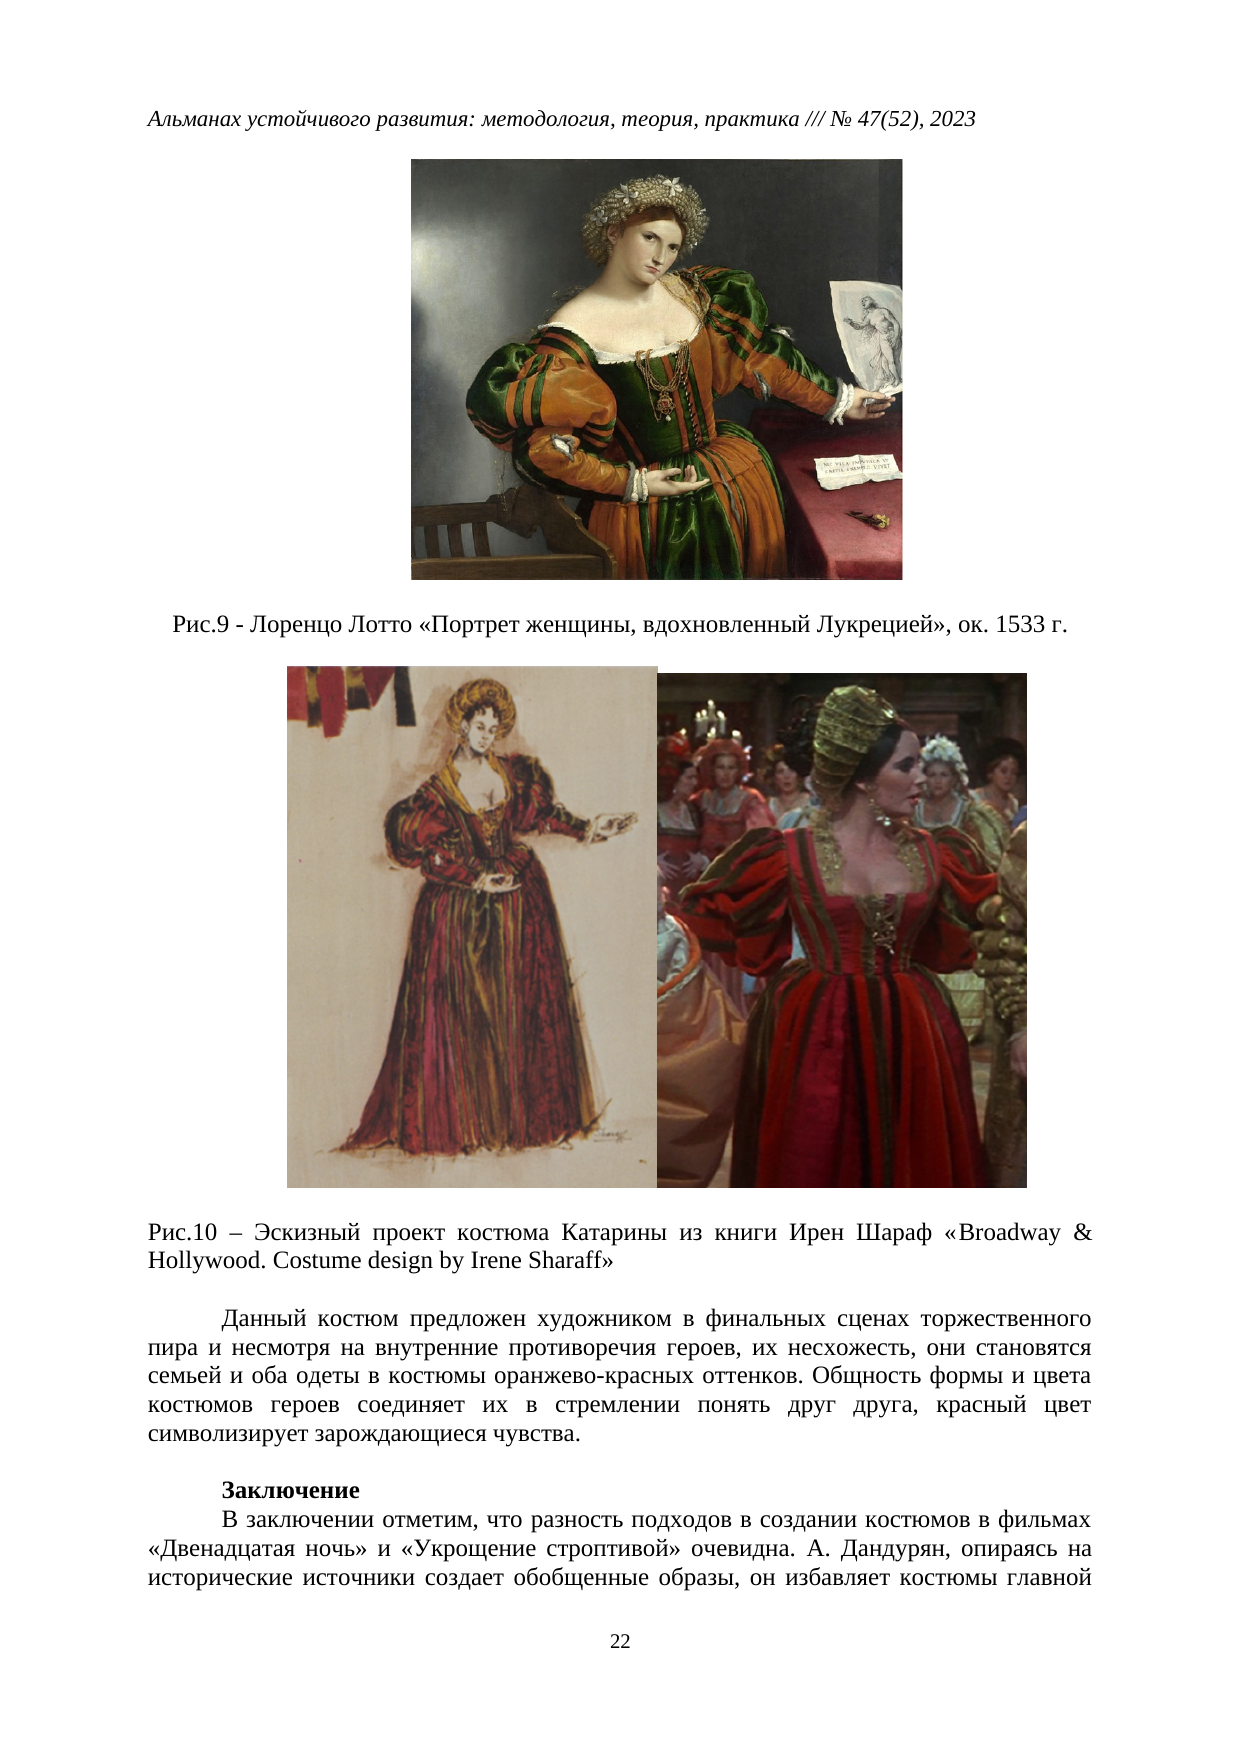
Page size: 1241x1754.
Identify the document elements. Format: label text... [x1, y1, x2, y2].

picture [411, 159, 903, 580]
picture [287, 666, 1027, 1188]
text Данный костюм предложен художником в финальных сценах торжественного пира и несмотря на внутренние противоречия героев, их несхожесть, они становятся семьей и оба одеты в костюмы оранжево-красных оттенков. Общность формы и цвета костюмов героев соединяет их в стремлении понять друг друга, красный цвет символизирует зарождающиеся чувства. [148, 1303, 1092, 1447]
text Рис.9 - Лоренцо Лотто «Портрет женщины, вдохновленный Лукрецией», ок. 1533 г. [148, 609, 1092, 637]
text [148, 1504, 1092, 1591]
text Рис.10 – Эскизный проект костюма Катарины из книги Ирен Шараф «Broadway & Hollywood. Costume design by Irene Sharaff» [148, 1217, 1092, 1274]
text Заключение [148, 1476, 1092, 1504]
